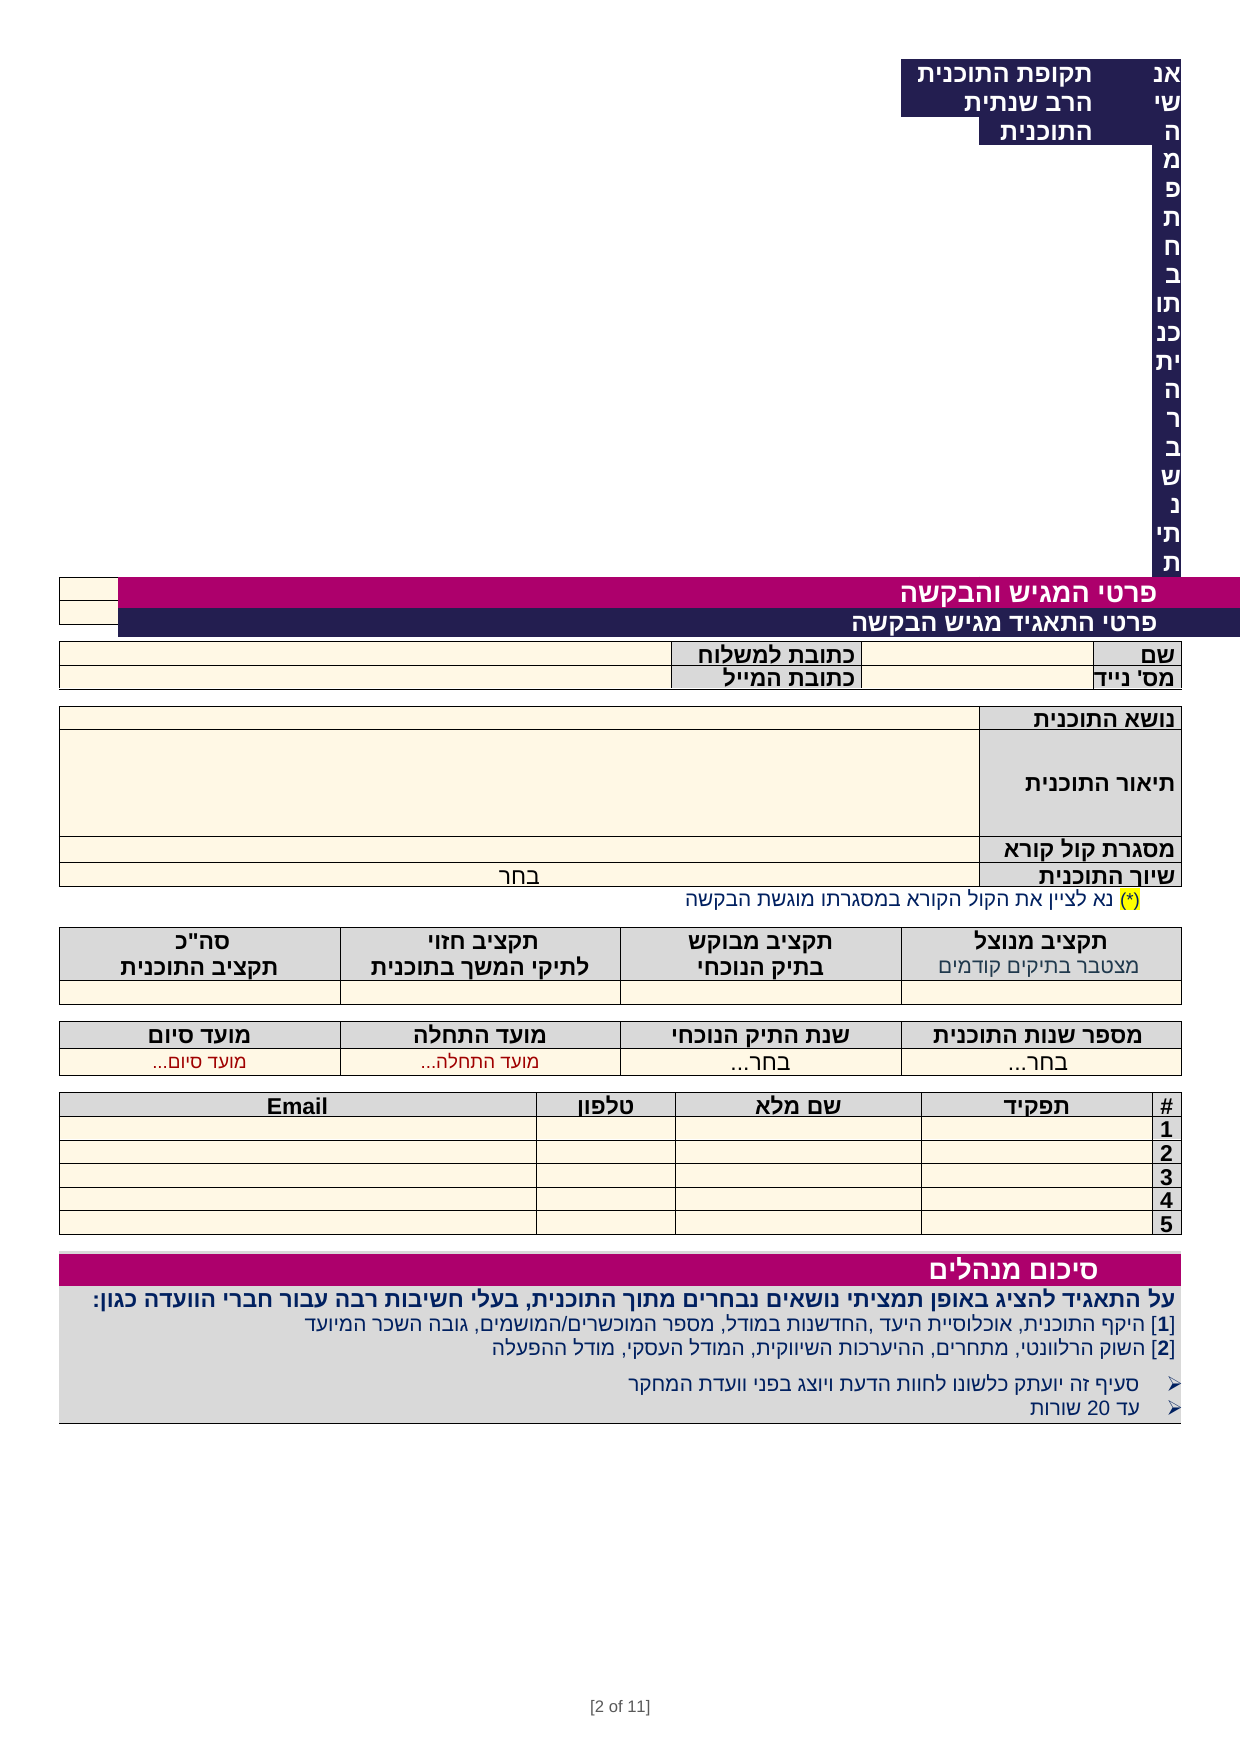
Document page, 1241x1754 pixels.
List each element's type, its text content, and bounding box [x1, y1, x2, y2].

table_cell [676, 1188, 921, 1210]
table_cell [537, 1117, 675, 1139]
subtitle נושא ותיאור התוכנית [979, 117, 1152, 145]
table_cell [922, 1141, 1152, 1163]
table_cell שיוך התוכנית [980, 863, 1181, 886]
subtitle אנשי המפתח בתוכנית הרב שנתית [1152, 59, 1181, 577]
list (*) נא לציין את הקול הקורא במסגרתו מוגשת הבקשה [65, 887, 1140, 910]
table_header מועד סיום [60, 1022, 340, 1048]
table_cell 5 [1153, 1211, 1181, 1234]
table_cell [341, 981, 620, 1004]
table_header תקציב חזוי לתיקי המשך בתוכנית [341, 928, 620, 980]
table_cell מסגרת קול קורא (*) [980, 837, 1181, 862]
table_cell 2 [1153, 1141, 1181, 1163]
subtitle סיכום מנהלים [59, 1254, 1181, 1286]
table_header שם [1094, 642, 1181, 665]
table_header שנת התיק הנוכחי [621, 1022, 901, 1048]
table_cell 4 [1153, 1188, 1181, 1210]
table_header תקציב מנוצל מצטבר בתיקים קודמים בתוכנית [902, 928, 1181, 980]
table_cell 1 [1153, 1117, 1181, 1139]
table_cell [862, 666, 1093, 688]
table_cell [60, 1188, 536, 1210]
table_cell [621, 981, 901, 1004]
table_cell [60, 1117, 536, 1139]
table_cell [60, 981, 340, 1004]
table_header [60, 642, 671, 665]
table_cell [60, 1141, 536, 1163]
table_cell [902, 981, 1181, 1004]
table_header Email [60, 1093, 536, 1116]
table_cell [922, 1211, 1152, 1234]
subtitle תקופת התוכנית הרב שנתית [901, 59, 1152, 117]
table_cell [922, 1117, 1152, 1139]
table_cell [60, 837, 979, 862]
table_cell [537, 1164, 675, 1187]
table_cell [922, 1164, 1152, 1187]
table_cell [676, 1117, 921, 1139]
table_header סה"כ תקציב התוכנית [60, 928, 340, 980]
table_cell [537, 1141, 675, 1163]
table_cell [60, 601, 118, 624]
table_cell 3 [1153, 1164, 1181, 1187]
table_header # [1153, 1093, 1181, 1116]
subtitle פרטי התאגיד מגיש הבקשה [118, 608, 1240, 637]
table_cell [60, 730, 979, 836]
table_cell [676, 1164, 921, 1187]
table_cell [676, 1211, 921, 1234]
table_cell [60, 1049, 340, 1075]
table_cell [537, 1188, 675, 1210]
table_header על התאגיד להציג באופן תמציתי נושאים נבחרים מתוך התוכנית, בעלי חשיבות רבה עבור חברי הוועדה כגון: [1] היקף התוכנית, אוכלוסיית היעד ,החדשנות במודל, מספר המוכשרים/המושמים, גובה השכר המיועד [2] השוק הרלוונטי, מתחרים, ההיערכות השיווקית, המודל העסקי, מודל ההפעלה סעיף זה יועתק כלשונו לחוות הדעת ויוצג בפני וועדת המחקר עד 20 שורות [59, 1286, 1181, 1423]
table_header [60, 578, 118, 600]
table_cell כתובת המייל [672, 666, 861, 688]
table_cell תיאור התוכנית [980, 730, 1181, 836]
subtitle פרטי המגיש והבקשה [118, 577, 1240, 608]
table_cell [676, 1141, 921, 1163]
table_cell [60, 1211, 536, 1234]
table_header מועד התחלה [341, 1022, 620, 1048]
table_header תפקיד [922, 1093, 1152, 1116]
table_header נושא התוכנית [980, 707, 1181, 729]
table_cell [341, 1049, 620, 1075]
table_header שם מלא [676, 1093, 921, 1116]
table_cell מס' נייד [1094, 666, 1181, 688]
table_header [60, 707, 979, 729]
table_cell [537, 1211, 675, 1234]
table_header כתובת למשלוח דואר [672, 642, 861, 665]
table_header מספר שנות התוכנית [902, 1022, 1181, 1048]
table_header [862, 642, 1093, 665]
table_header טלפון [537, 1093, 675, 1116]
table_cell [922, 1188, 1152, 1210]
table_header תקציב מבוקש בתיק הנוכחי [621, 928, 901, 980]
table_cell [60, 666, 671, 688]
table_cell [60, 1164, 536, 1187]
